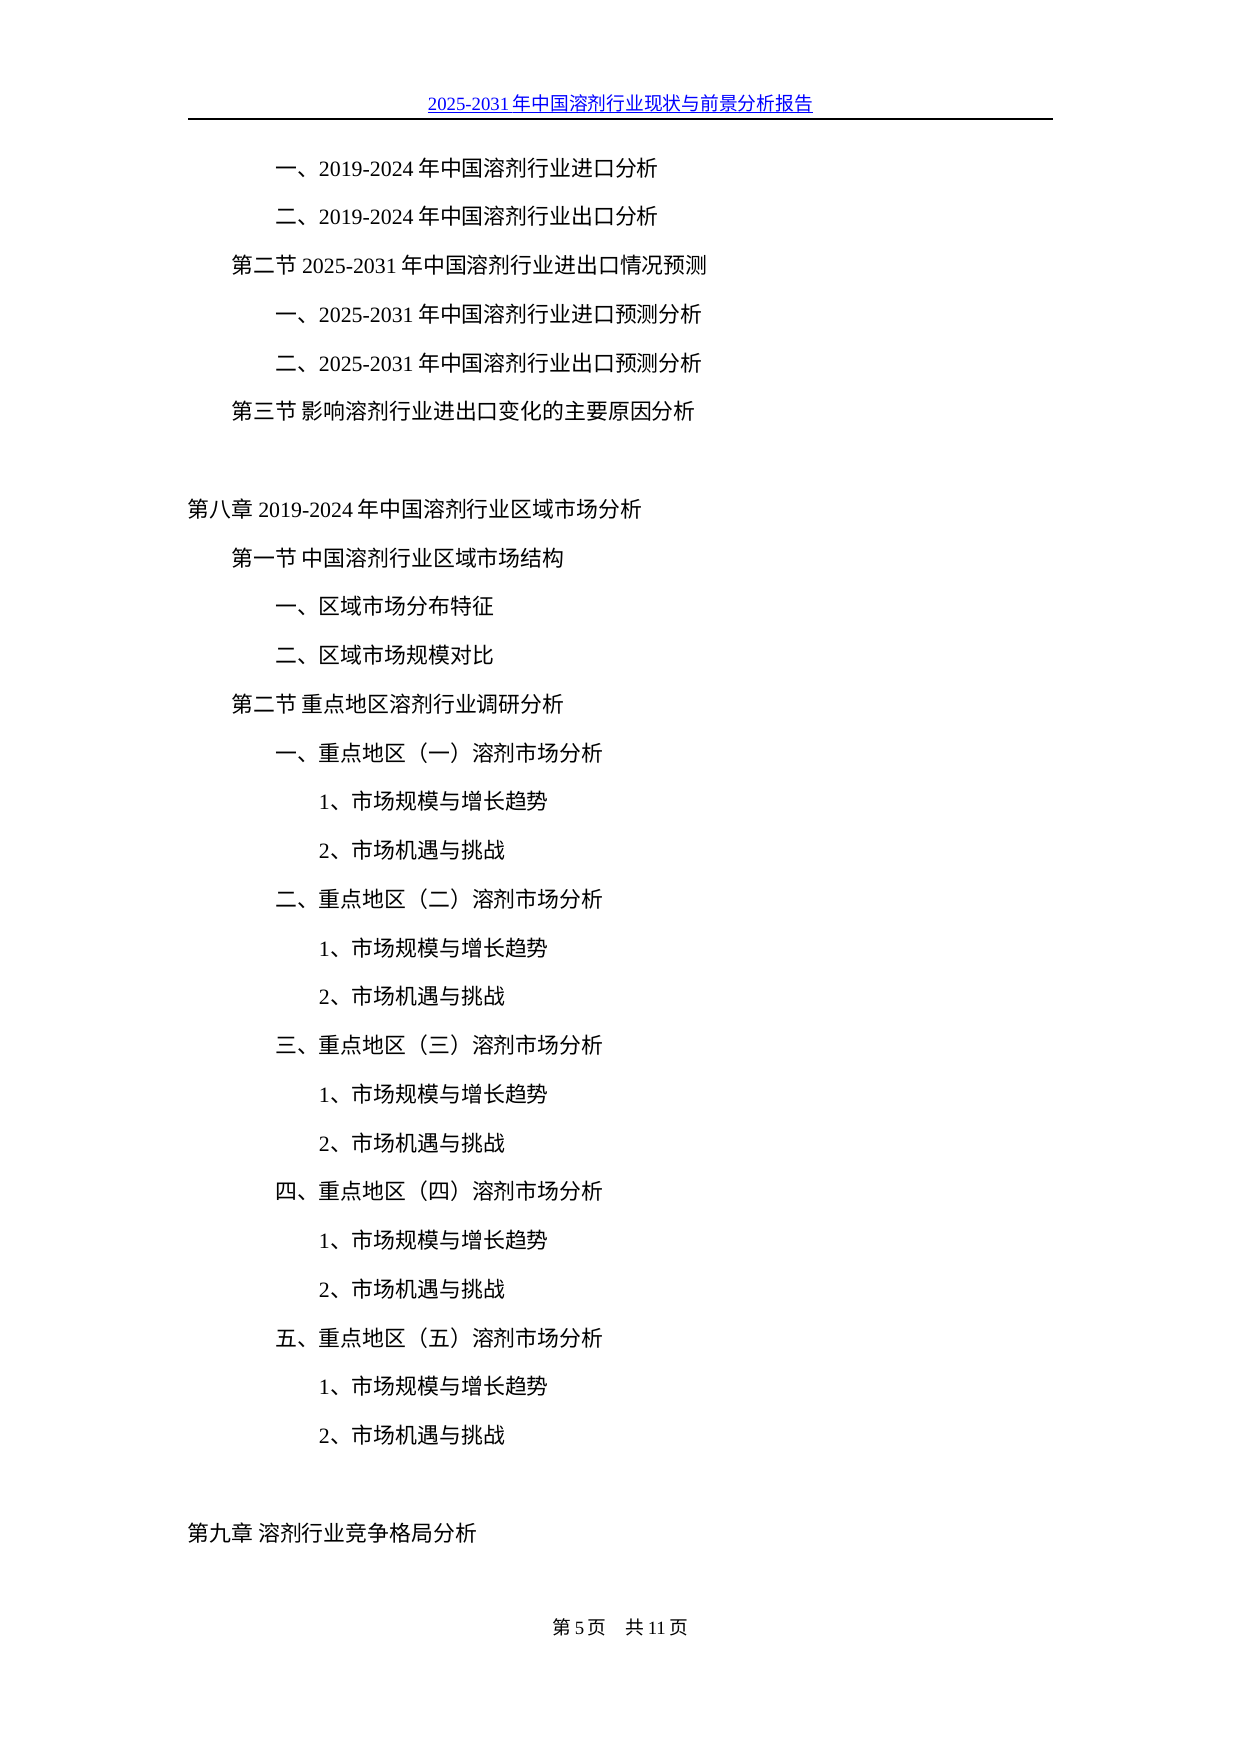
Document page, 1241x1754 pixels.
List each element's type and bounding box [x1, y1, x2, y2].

text [187, 150, 1053, 1548]
